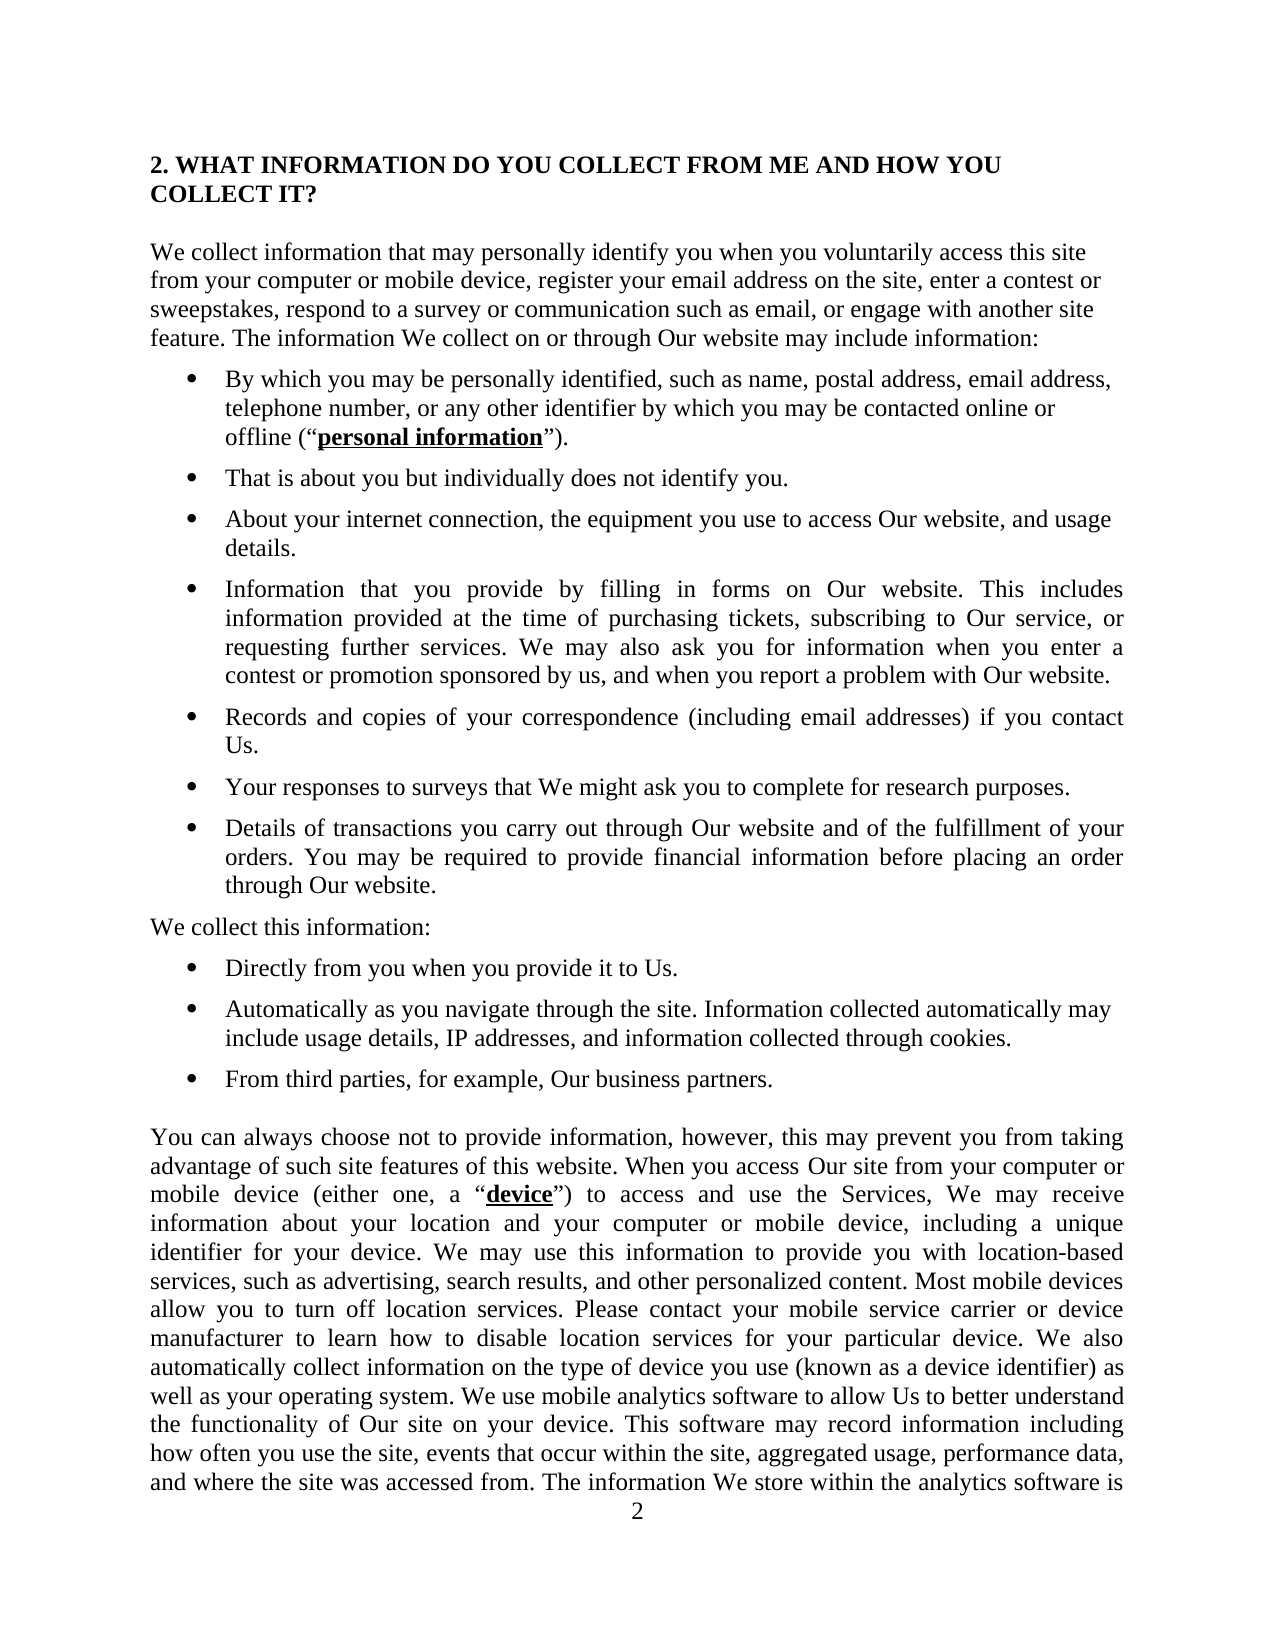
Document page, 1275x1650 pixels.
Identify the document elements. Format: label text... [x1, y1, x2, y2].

list Information that you provide by filling in forms on Our website. This includes information provided at the time of purchasing tickets, subscribing to Our service, or requesting further services. We may also ask you for information when you enter a contest or promotion sponsored by us, and when you report a problem with Our website. [187, 574, 1125, 689]
list That is about you but individually does not identify you. [187, 463, 1125, 492]
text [150, 1122, 1125, 1496]
list By which you may be personally identified, such as name, postal address, email address, telephone number, or any other identifier by which you may be contacted online or offline (“personal information”). [187, 364, 1125, 450]
list About your internet connection, the equipment you use to access Our website, and usage details. [187, 504, 1125, 562]
text 2. WHAT INFORMATION DO YOU COLLECT FROM ME AND HOW YOU COLLECT IT? [150, 150, 1125, 207]
list Automatically as you navigate through the site. Information collected automatically may include usage details, IP addresses, and information collected through cookies. [187, 994, 1125, 1052]
list Directly from you when you provide it to Us. [187, 953, 1125, 982]
list Records and copies of your correspondence (including email addresses) if you contact Us. [187, 702, 1125, 759]
text ‍We collect information that may personally identify you when you voluntarily access this site from your computer or mobile device, register your email address on the site, enter a contest or sweepstakes, respond to a survey or communication such as email, or engage with another site feature. The information We collect on or through Our website may include information: [150, 237, 1125, 352]
list Details of transactions you carry out through Our website and of the fulfillment of your orders. You may be required to provide financial information before placing an order through Our website. [187, 813, 1125, 899]
list Your responses to surveys that We might ask you to complete for research purposes. [187, 772, 1125, 800]
text We collect this information: [150, 912, 1125, 940]
list From third parties, for example, Our business partners. [187, 1064, 1125, 1093]
